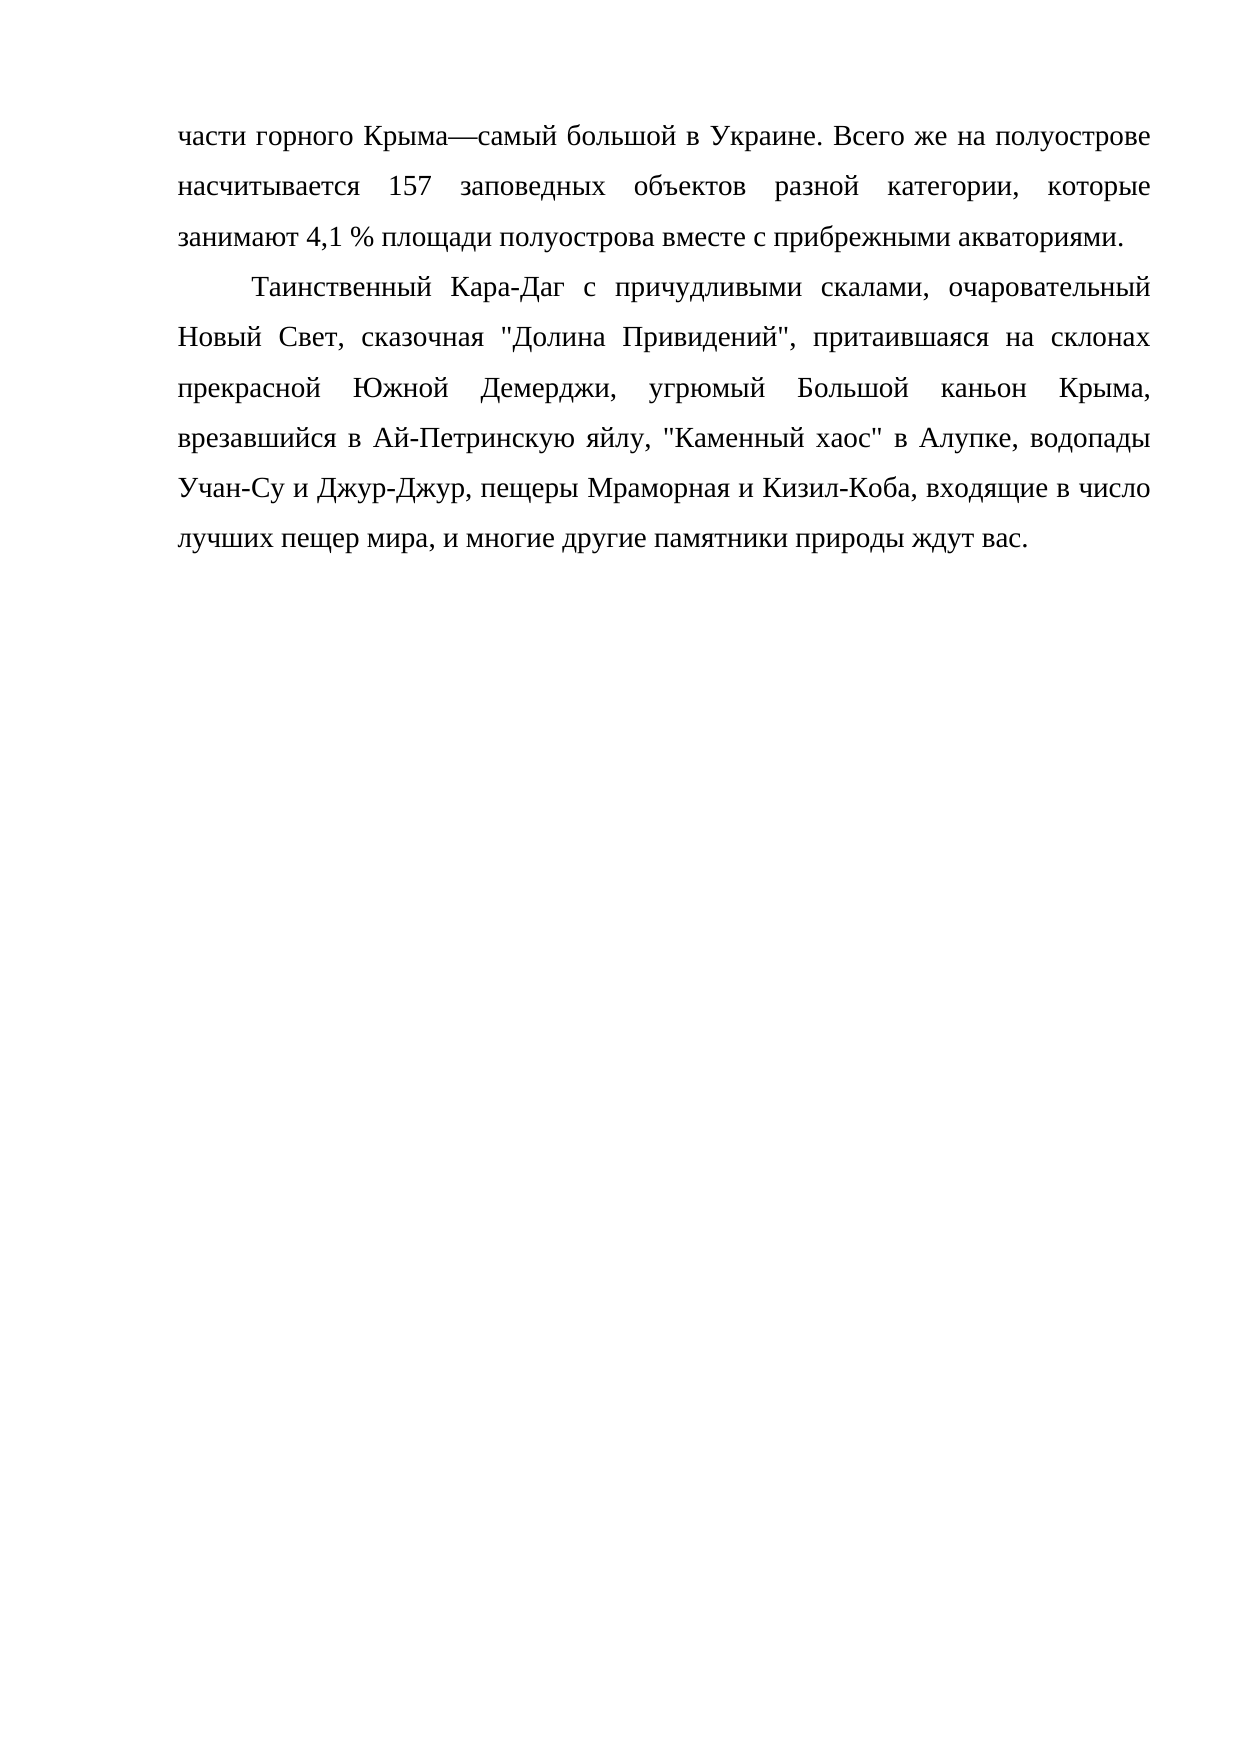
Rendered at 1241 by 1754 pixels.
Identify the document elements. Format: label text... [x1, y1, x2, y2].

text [177, 118, 1152, 252]
text Таинственный Кара-Даг с причудливыми скалами, очаровательный Новый Свет, сказочная "Долина Привидений", притаившаяся на склонах прекрасной Южной Демерджи, угрюмый Большой каньон Крыма, врезавшийся в Ай-Петринскую яйлу, "Каменный хаос" в Алупке, водопады Учан-Су и Джур-Джур, пещеры Мраморная и Кизил-Коба, входящие в число лучших пещер мира, и многие другие памятники природы ждут вас. [177, 269, 1152, 554]
